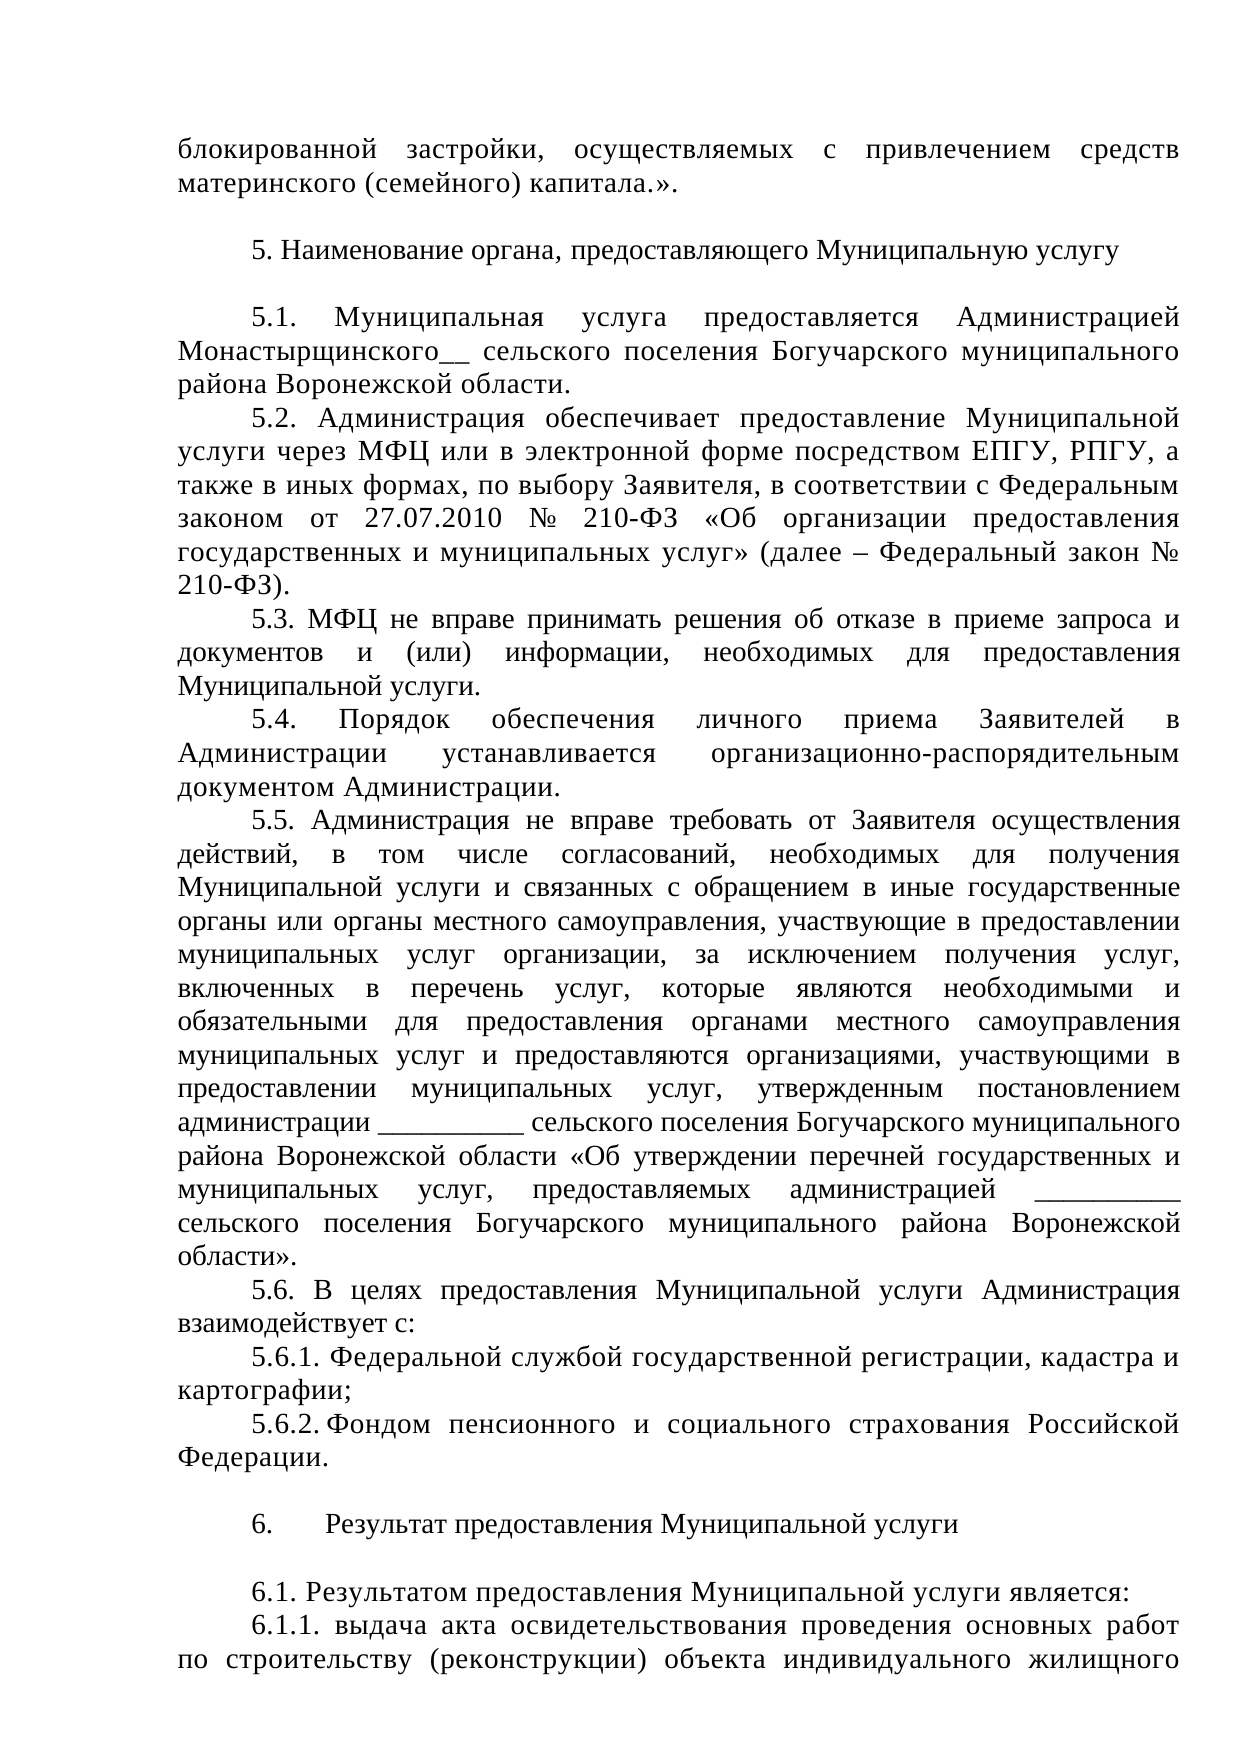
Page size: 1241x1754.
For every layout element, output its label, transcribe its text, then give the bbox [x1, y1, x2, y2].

text 5.5. Администрация не вправе требовать от Заявителя осуществления действий, в том числе согласований, необходимых для получения Муниципальной услуги и связанных с обращением в иные государственные органы или органы местного самоуправления, участвующие в предоставлении муниципальных услуг организации, за исключением получения услуг, включенных в перечень услуг, которые являются необходимыми и обязательными для предоставления органами местного самоуправления муниципальных услуг и предоставляются организациями, участвующими в предоставлении муниципальных услуг, утвержденным постановлением администрации __________ сельского поселения Богучарского муниципального района Воронежской области «Об утверждении перечней государственных и муниципальных услуг, предоставляемых администрацией __________ сельского поселения Богучарского муниципального района Воронежской области». [177, 802, 1181, 1272]
list Фондом пенсионного и социального страхования Российской Федерации. [177, 1406, 1181, 1473]
text 5.4. Порядок обеспечения личного приема Заявителей в Администрации устанавливается организационно-распорядительным документом Администрации. [177, 702, 1181, 802]
text 5. Наименование органа, предоставляющего Муниципальную услугу [177, 232, 1181, 266]
text 5.3. МФЦ не вправе принимать решения об отказе в приеме запроса и документов и (или) информации, необходимых для предоставления Муниципальной услуги. [177, 601, 1181, 702]
list Результат предоставления Муниципальной услуги [177, 1507, 1181, 1540]
text 5.6.1. Федеральной службой государственной регистрации, кадастра и картографии; [177, 1339, 1181, 1406]
text 5.2. Администрация обеспечивает предоставление Муниципальной услуги через МФЦ или в электронной форме посредством ЕПГУ, РПГУ, а также в иных формах, по выбору Заявителя, в соответствии с Федеральным законом от 27.07.2010 № 210-ФЗ «Об организации предоставления государственных и муниципальных услуг» (далее – Федеральный закон № 210-ФЗ). [177, 400, 1181, 601]
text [177, 131, 1181, 198]
text 5.1. Муниципальная услуга предоставляется Администрацией Монастырщинского__ сельского поселения Богучарского муниципального района Воронежской области. [177, 299, 1181, 400]
text 5.6. В целях предоставления Муниципальной услуги Администрация взаимодействует с: [177, 1272, 1181, 1339]
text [177, 1607, 1181, 1674]
text 6.1. Результатом предоставления Муниципальной услуги является: [177, 1574, 1181, 1607]
